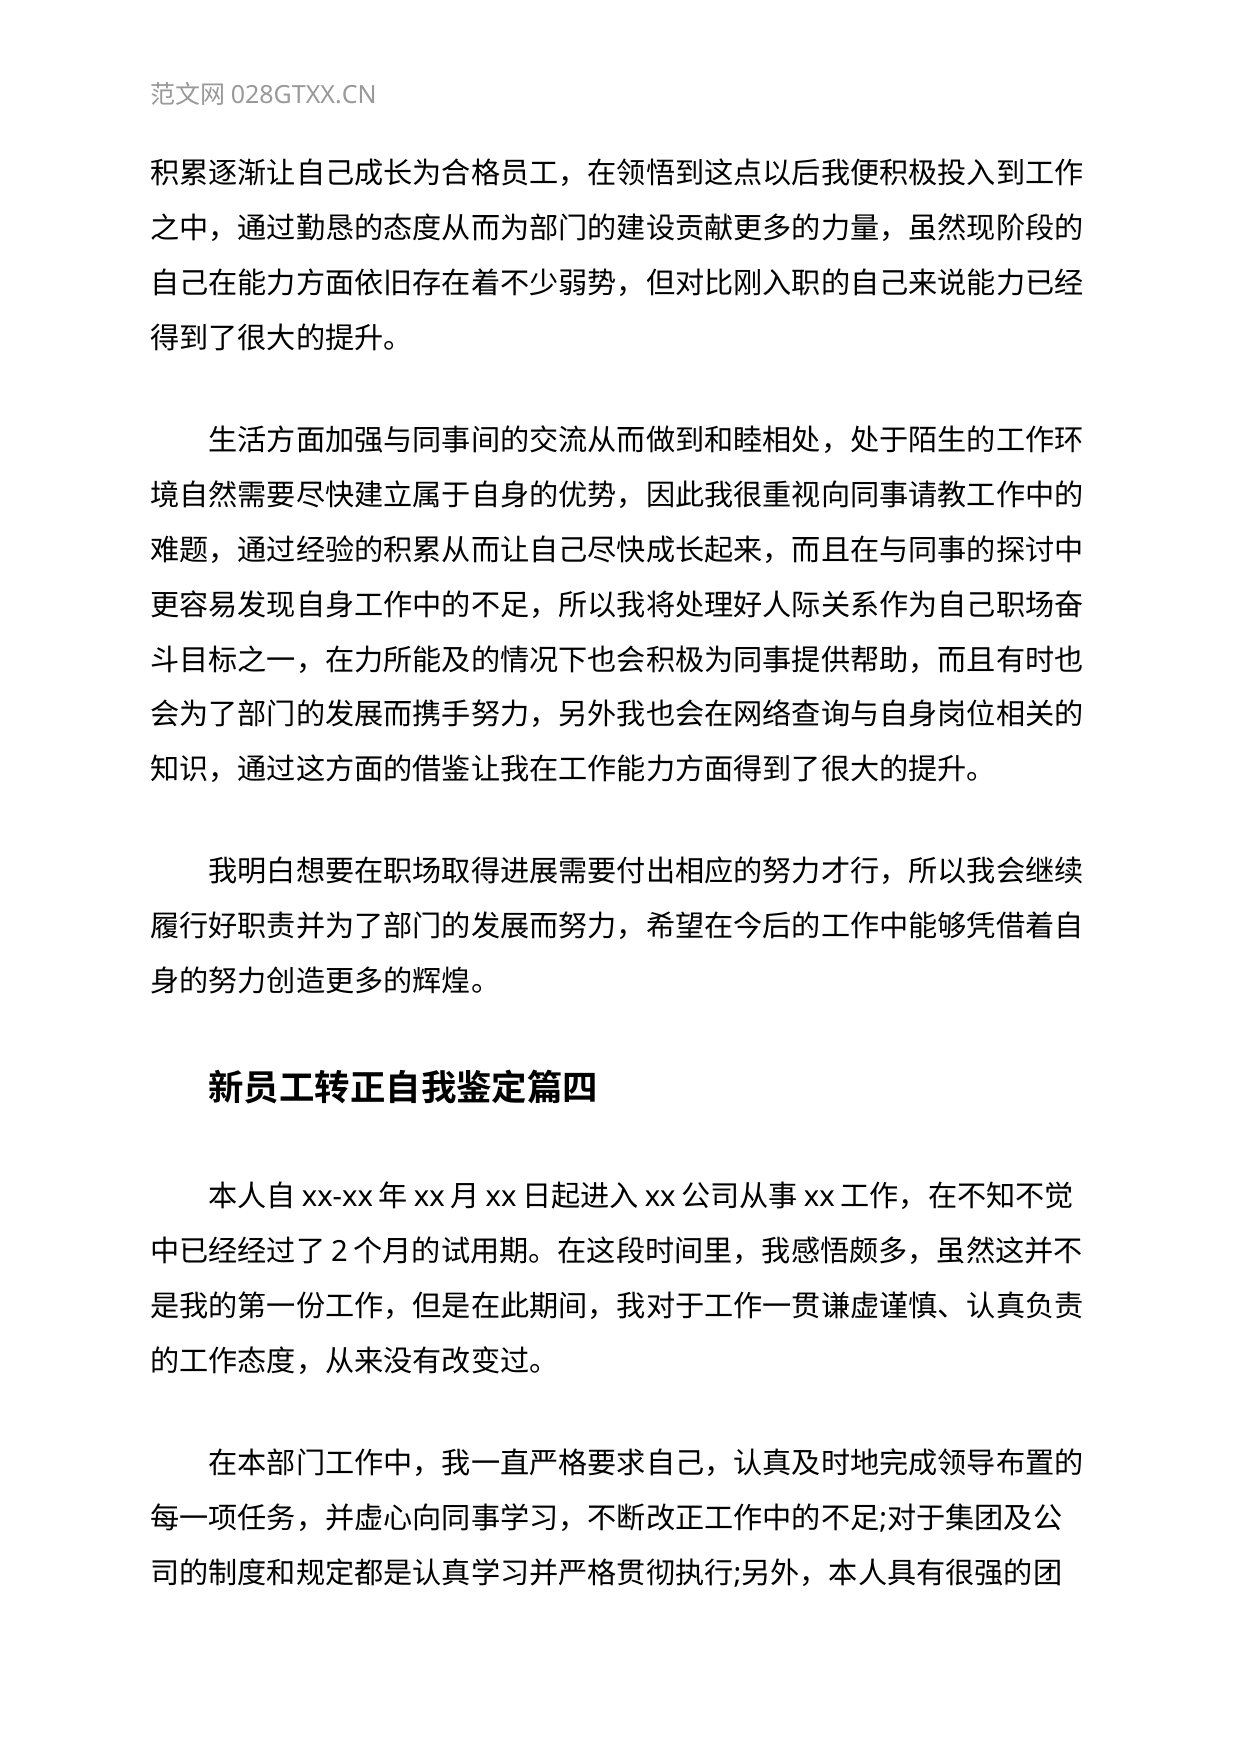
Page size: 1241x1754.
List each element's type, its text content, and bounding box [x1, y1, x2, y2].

text 生活方面加强与同事间的交流从而做到和睦相处，处于陌生的工作环境自然需要尽快建立属于自身的优势，因此我很重视向同事请教工作中的难题，通过经验的积累从而让自己尽快成长起来，而且在与同事的探讨中更容易发现自身工作中的不足，所以我将处理好人际关系作为自己职场奋斗目标之一，在力所能及的情况下也会积极为同事提供帮助，而且有时也会为了部门的发展而携手努力，另外我也会在网络查询与自身岗位相关的知识，通过这方面的借鉴让我在工作能力方面得到了很大的提升。 [150, 416, 1090, 788]
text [150, 1439, 1090, 1592]
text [150, 150, 1090, 357]
text 新员工转正自我鉴定篇四 [150, 1059, 1090, 1110]
text 本人自xx-xx年xx月xx日起进入xx公司从事xx工作，在不知不觉中已经经过了2个月的试用期。在这段时间里，我感悟颇多，虽然这并不是我的第一份工作，但是在此期间，我对于工作一贯谦虚谨慎、认真负责的工作态度，从来没有改变过。 [150, 1173, 1090, 1380]
text 我明白想要在职场取得进展需要付出相应的努力才行，所以我会继续履行好职责并为了部门的发展而努力，希望在今后的工作中能够凭借着自身的努力创造更多的辉煌。 [150, 848, 1090, 1000]
